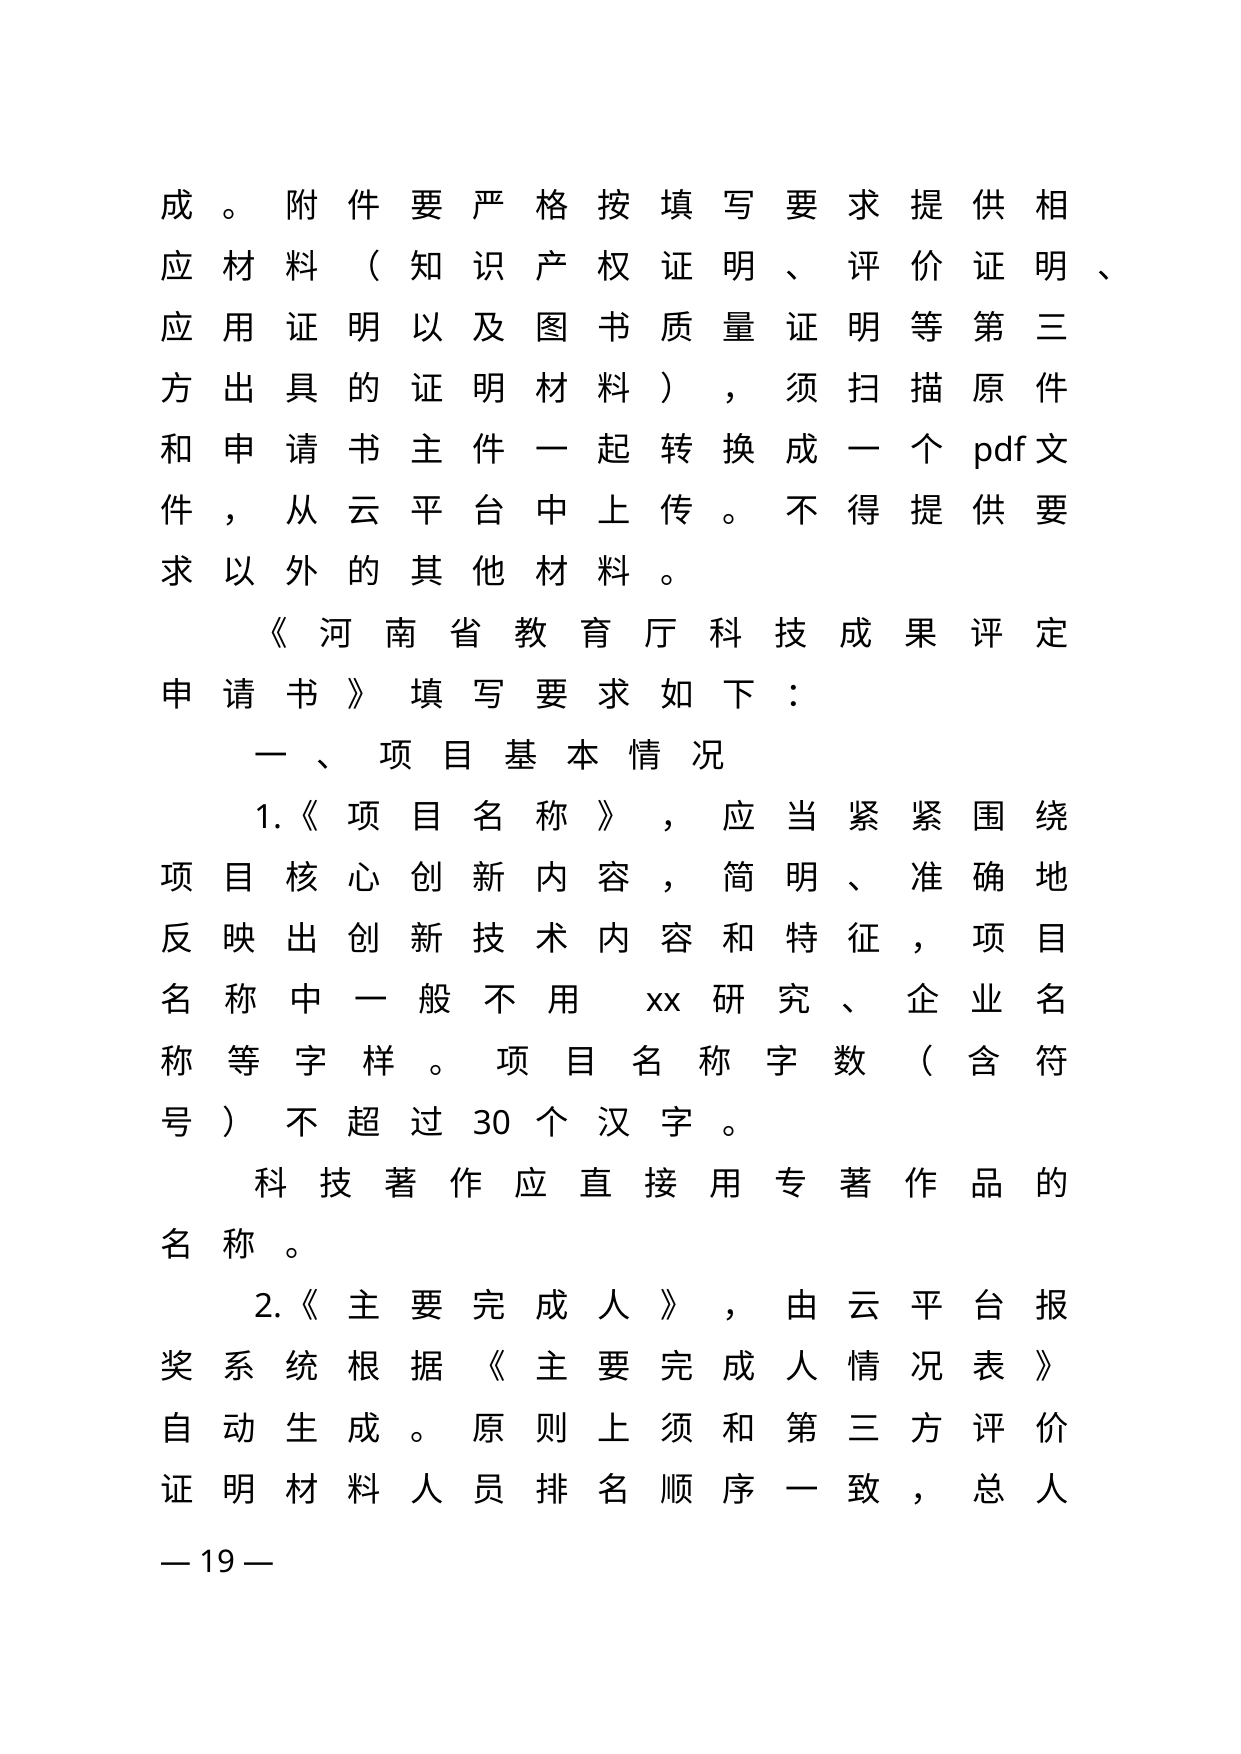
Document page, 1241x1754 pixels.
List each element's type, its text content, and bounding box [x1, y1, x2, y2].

text 1.《项目名称》，应当紧紧围绕项目核心创新内容，简明、准确地反映出创新技术内容和特征，项目名称中一般不用 xx 研究、企业名称等字样。项目名称字数（含符号）不超过30个汉字。 [160, 783, 1098, 1150]
text 一、项目基本情况 [160, 722, 1098, 783]
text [160, 172, 1098, 600]
text 《河南省教育厅科技成果评定申请书》填写要求如下： [160, 600, 1098, 722]
text 科技著作应直接用专著作品的名称。 [160, 1150, 1098, 1272]
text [160, 1272, 1098, 1517]
